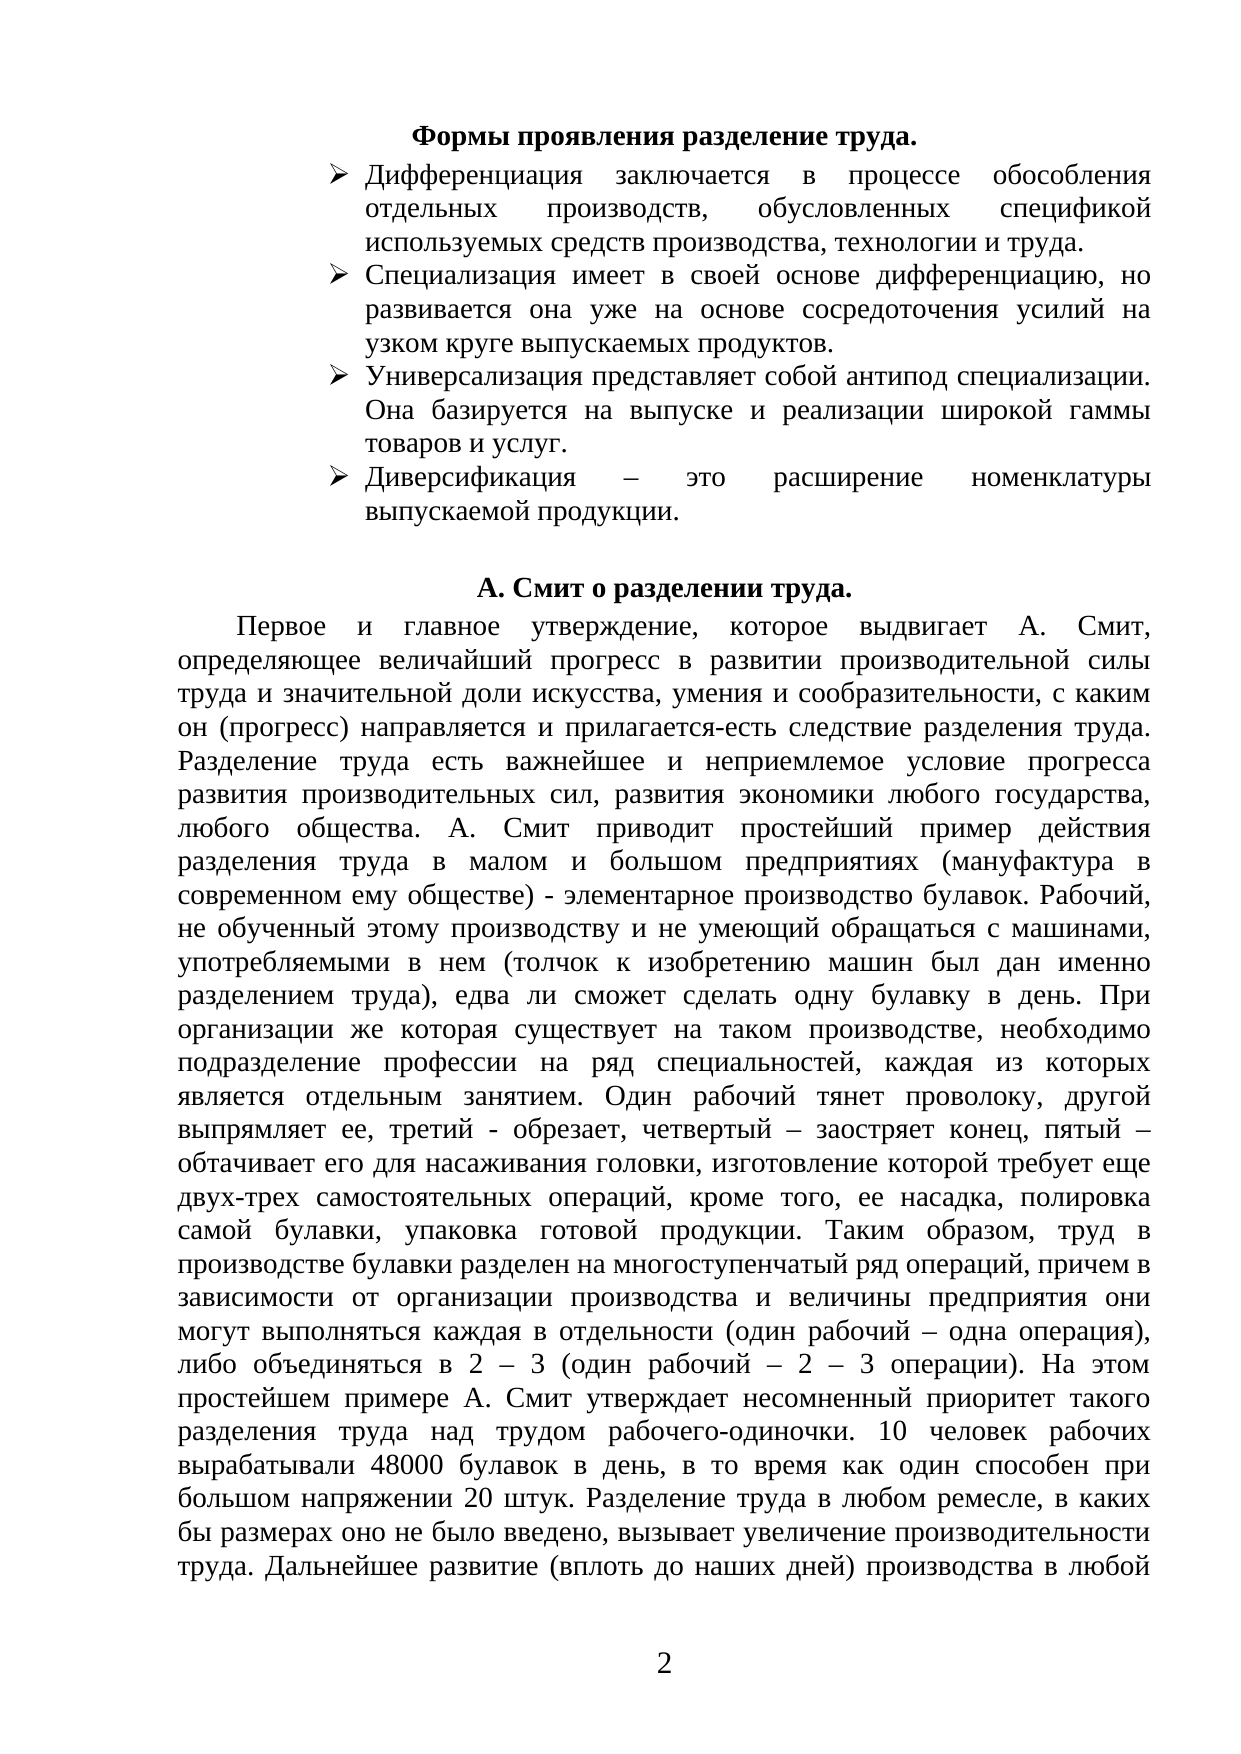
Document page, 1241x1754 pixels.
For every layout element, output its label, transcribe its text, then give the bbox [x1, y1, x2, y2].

list Специализация имеет в своей основе дифференциацию, но развивается она уже на основе сосредоточения усилий на узком круге выпускаемых продуктов. [327, 257, 1152, 358]
text Формы проявления разделение труда. [177, 118, 1152, 152]
list Универсализация представляет собой антипод специализации. Она базируется на выпуске и реализации широкой гаммы товаров и услуг. [327, 358, 1152, 459]
text А. Смит о разделении труда. [177, 570, 1152, 603]
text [177, 608, 1152, 1581]
list Дифференциация заключается в процессе обособления отдельных производств, обусловленных спецификой используемых средств производства, технологии и труда. [327, 157, 1152, 257]
list Диверсификация – это расширение номенклатуры выпускаемой продукции. [327, 459, 1152, 526]
